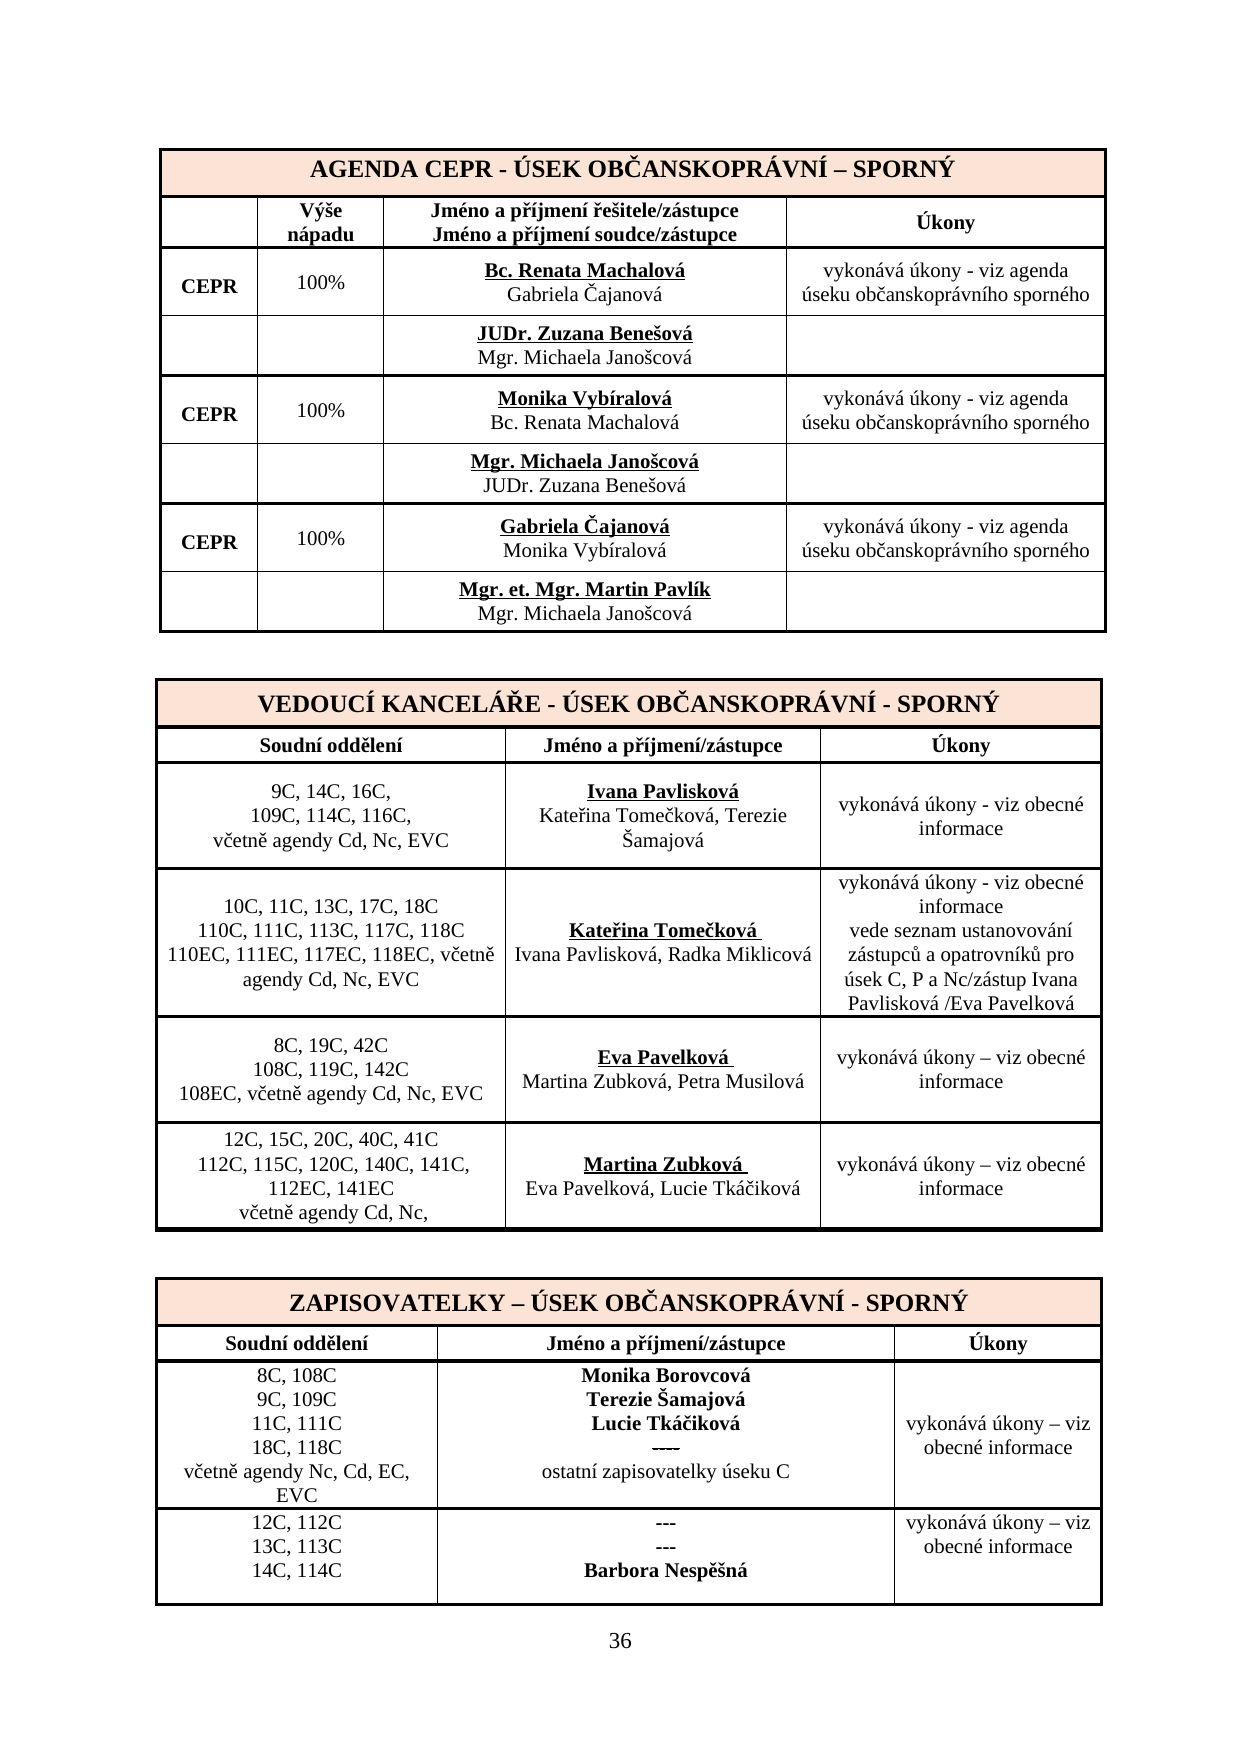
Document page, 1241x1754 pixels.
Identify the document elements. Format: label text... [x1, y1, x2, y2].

table_cell CEPR [162, 249, 257, 315]
table_cell Martina Zubková Eva Pavelková, Lucie Tkáčiková [506, 1124, 820, 1227]
table_cell Výše nápadu [258, 198, 383, 246]
table_cell [258, 444, 383, 502]
table_cell 100% [258, 249, 383, 315]
table_cell [787, 572, 1104, 630]
table_cell Jméno a příjmení řešitele/zástupce Jméno a příjmení soudce/zástupce [384, 198, 786, 246]
table_cell Soudní oddělení [158, 1327, 437, 1359]
table_cell CEPR [162, 377, 257, 443]
table_cell [162, 316, 257, 374]
table_cell CEPR [162, 505, 257, 571]
table_cell Eva Pavelková Martina Zubková, Petra Musilová [506, 1018, 820, 1121]
table_cell 100% [258, 505, 383, 571]
table_cell Bc. Renata Machalová Gabriela Čajanová [384, 249, 786, 315]
table_cell [162, 198, 257, 246]
table_cell Gabriela Čajanová Monika Vybíralová [384, 505, 786, 571]
table_cell Mgr. Michaela Janošcová JUDr. Zuzana Benešová [384, 444, 786, 502]
table_cell 8C, 19C, 42C 108C, 119C, 142C 108EC, včetně agendy Cd, Nc, EVC [158, 1018, 505, 1121]
table_cell Kateřina Tomečková Ivana Pavlisková, Radka Miklicová [506, 870, 820, 1014]
table_cell [258, 316, 383, 374]
table_cell vykonává úkony - viz obecné informace [821, 764, 1100, 867]
table_cell vykonává úkony – viz obecné informace [895, 1510, 1100, 1603]
table_cell Úkony [787, 198, 1104, 246]
table_cell [258, 572, 383, 630]
table_cell 12C, 15C, 20C, 40C, 41C 112C, 115C, 120C, 140C, 141C, 112EC, 141EC včetně agendy Cd, Nc, [158, 1124, 505, 1227]
table_cell vykonává úkony – viz obecné informace [821, 1124, 1100, 1227]
table_cell vykonává úkony - viz agenda úseku občanskoprávního sporného [787, 377, 1104, 443]
table_cell Ivana Pavlisková Kateřina Tomečková, Terezie Šamajová [506, 764, 820, 867]
table_cell 10C, 11C, 13C, 17C, 18C 110C, 111C, 113C, 117C, 118C 110EC, 111EC, 117EC, 118EC, včetně agendy Cd, Nc, EVC [158, 870, 505, 1014]
table_cell vykonává úkony – viz obecné informace [821, 1018, 1100, 1121]
table_cell Jméno a příjmení/zástupce [506, 729, 820, 761]
table_cell vykonává úkony – viz obecné informace [895, 1363, 1100, 1507]
table_cell [162, 572, 257, 630]
table_cell [787, 316, 1104, 374]
table_header ZAPISOVATELKY – ÚSEK OBČANSKOPRÁVNÍ - SPORNÝ [158, 1280, 1100, 1324]
table_cell 9C, 14C, 16C, 109C, 114C, 116C, včetně agendy Cd, Nc, EVC [158, 764, 505, 867]
table_cell Jméno a příjmení/zástupce [438, 1327, 894, 1359]
table_header VEDOUCÍ KANCELÁŘE - ÚSEK OBČANSKOPRÁVNÍ - SPORNÝ [158, 681, 1100, 725]
table_cell Soudní oddělení [158, 729, 505, 761]
table_cell 100% [258, 377, 383, 443]
table_header AGENDA CEPR - ÚSEK OBČANSKOPRÁVNÍ – SPORNÝ [162, 151, 1104, 195]
table_cell vykonává úkony - viz agenda úseku občanskoprávního sporného [787, 505, 1104, 571]
table_cell Mgr. et. Mgr. Martin Pavlík Mgr. Michaela Janošcová [384, 572, 786, 630]
table_cell Úkony [821, 729, 1100, 761]
table_cell Úkony [895, 1327, 1100, 1359]
table_cell 8C, 108C 9C, 109C 11C, 111C 18C, 118C včetně agendy Nc, Cd, EC, EVC [158, 1363, 437, 1507]
table_cell JUDr. Zuzana Benešová Mgr. Michaela Janošcová [384, 316, 786, 374]
table_cell Monika Borovcová Terezie Šamajová Lucie Tkáčiková ---- ostatní zapisovatelky úseku C [438, 1363, 894, 1507]
table_cell [787, 444, 1104, 502]
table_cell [158, 1510, 437, 1603]
table_cell vykonává úkony - viz agenda úseku občanskoprávního sporného [787, 249, 1104, 315]
table_cell vykonává úkony - viz obecné informace vede seznam ustanovování zástupců a opatrovníků pro úsek C, P a Nc/zástup Ivana Pavlisková /Eva Pavelková [821, 870, 1100, 1014]
table_cell Monika Vybíralová Bc. Renata Machalová [384, 377, 786, 443]
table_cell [438, 1510, 894, 1603]
table_cell [162, 444, 257, 502]
